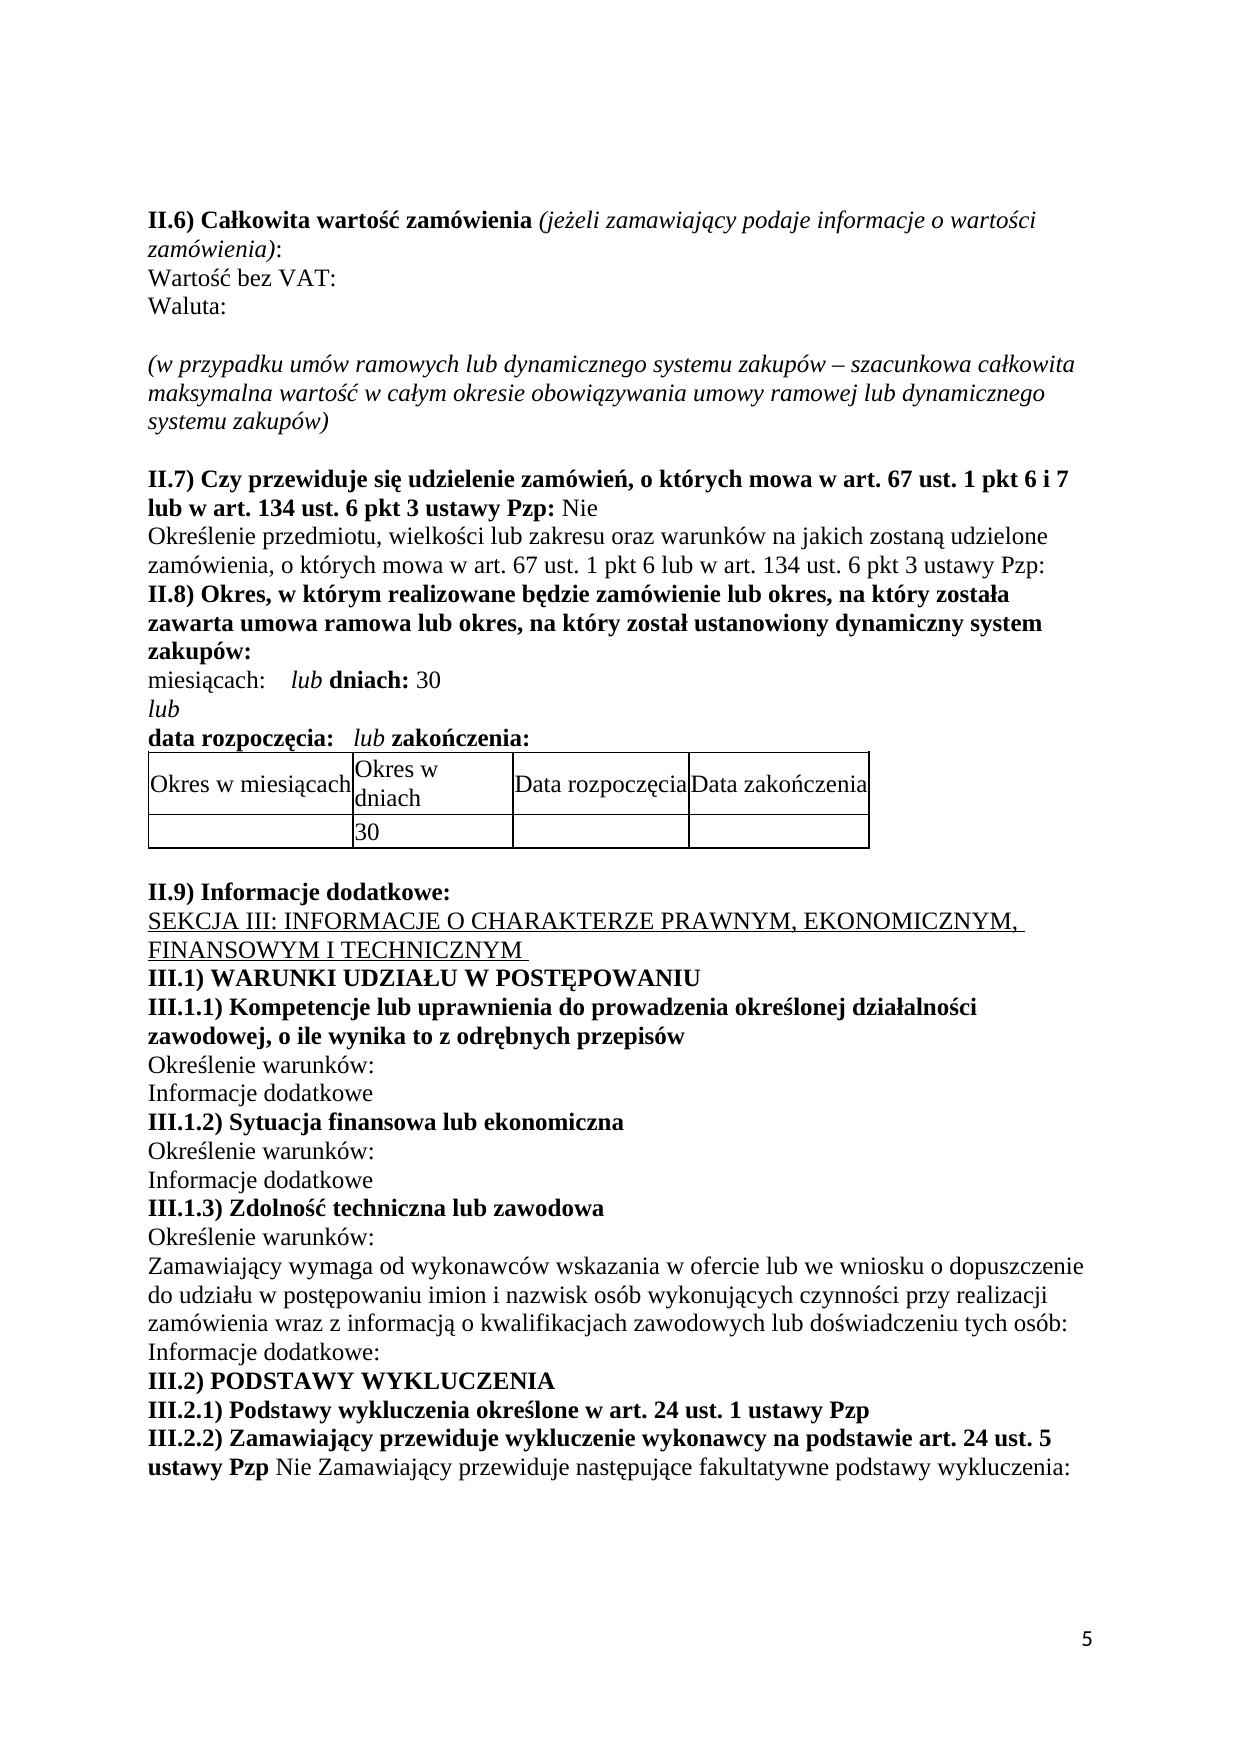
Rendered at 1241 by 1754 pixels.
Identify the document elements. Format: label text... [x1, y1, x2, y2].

table_cell [690, 815, 868, 847]
table_cell 30 [354, 815, 512, 847]
table_cell [149, 815, 352, 847]
text III.1.1) Kompetencje lub uprawnienia do prowadzenia określonej działalności zawodowej, o ile wynika to z odrębnych przepisów Określenie warunków: Informacje dodatkowe III.1.2) Sytuacja finansowa lub ekonomiczna Określenie warunków: Informacje dodatkowe III.1.3) Zdolność techniczna lub zawodowa Określenie warunków: Zamawiający wymaga od wykonawców wskazania w ofercie lub we wniosku o dopuszczenie do udziału w postępowaniu imion i nazwisk osób wykonujących czynności przy realizacji zamówienia wraz z informacją o kwalifikacjach zawodowych lub doświadczeniu tych osób: Informacje dodatkowe: [148, 992, 1093, 1366]
table_header Data zakończenia [690, 753, 868, 813]
table_cell [514, 815, 688, 847]
table_header Okres w miesiącach [149, 753, 352, 813]
table_header Okres w dniach [354, 753, 512, 813]
text II.7) Czy przewiduje się udzielenie zamówień, o których mowa w art. 67 ust. 1 pkt 6 i 7 lub w art. 134 ust. 6 pkt 3 ustawy Pzp: Nie Określenie przedmiotu, wielkości lub zakresu oraz warunków na jakich zostaną udzielone zamówienia, o których mowa w art. 67 ust. 1 pkt 6 lub w art. 134 ust. 6 pkt 3 ustawy Pzp: II.8) Okres, w którym realizowane będzie zamówienie lub okres, na który została zawarta umowa ramowa lub okres, na który został ustanowiony dynamiczny system zakupów: miesiącach: lub dniach: 30 lub data rozpoczęcia: lub zakończenia: [148, 435, 1093, 751]
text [148, 1395, 1093, 1596]
text (w przypadku umów ramowych lub dynamicznego systemu zakupów – szacunkowa całkowita maksymalna wartość w całym okresie obowiązywania umowy ramowej lub dynamicznego systemu zakupów) [148, 320, 1093, 435]
text SEKCJA III: INFORMACJE O CHARAKTERZE PRAWNYM, EKONOMICZNYM, FINANSOWYM I TECHNICZNYM [148, 906, 1093, 963]
text III.2) PODSTAWY WYKLUCZENIA [148, 1366, 1093, 1395]
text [148, 148, 1093, 320]
text III.1) WARUNKI UDZIAŁU W POSTĘPOWANIU [148, 963, 1093, 992]
table_header Data rozpoczęcia [514, 753, 688, 813]
text II.9) Informacje dodatkowe: [148, 848, 1093, 906]
